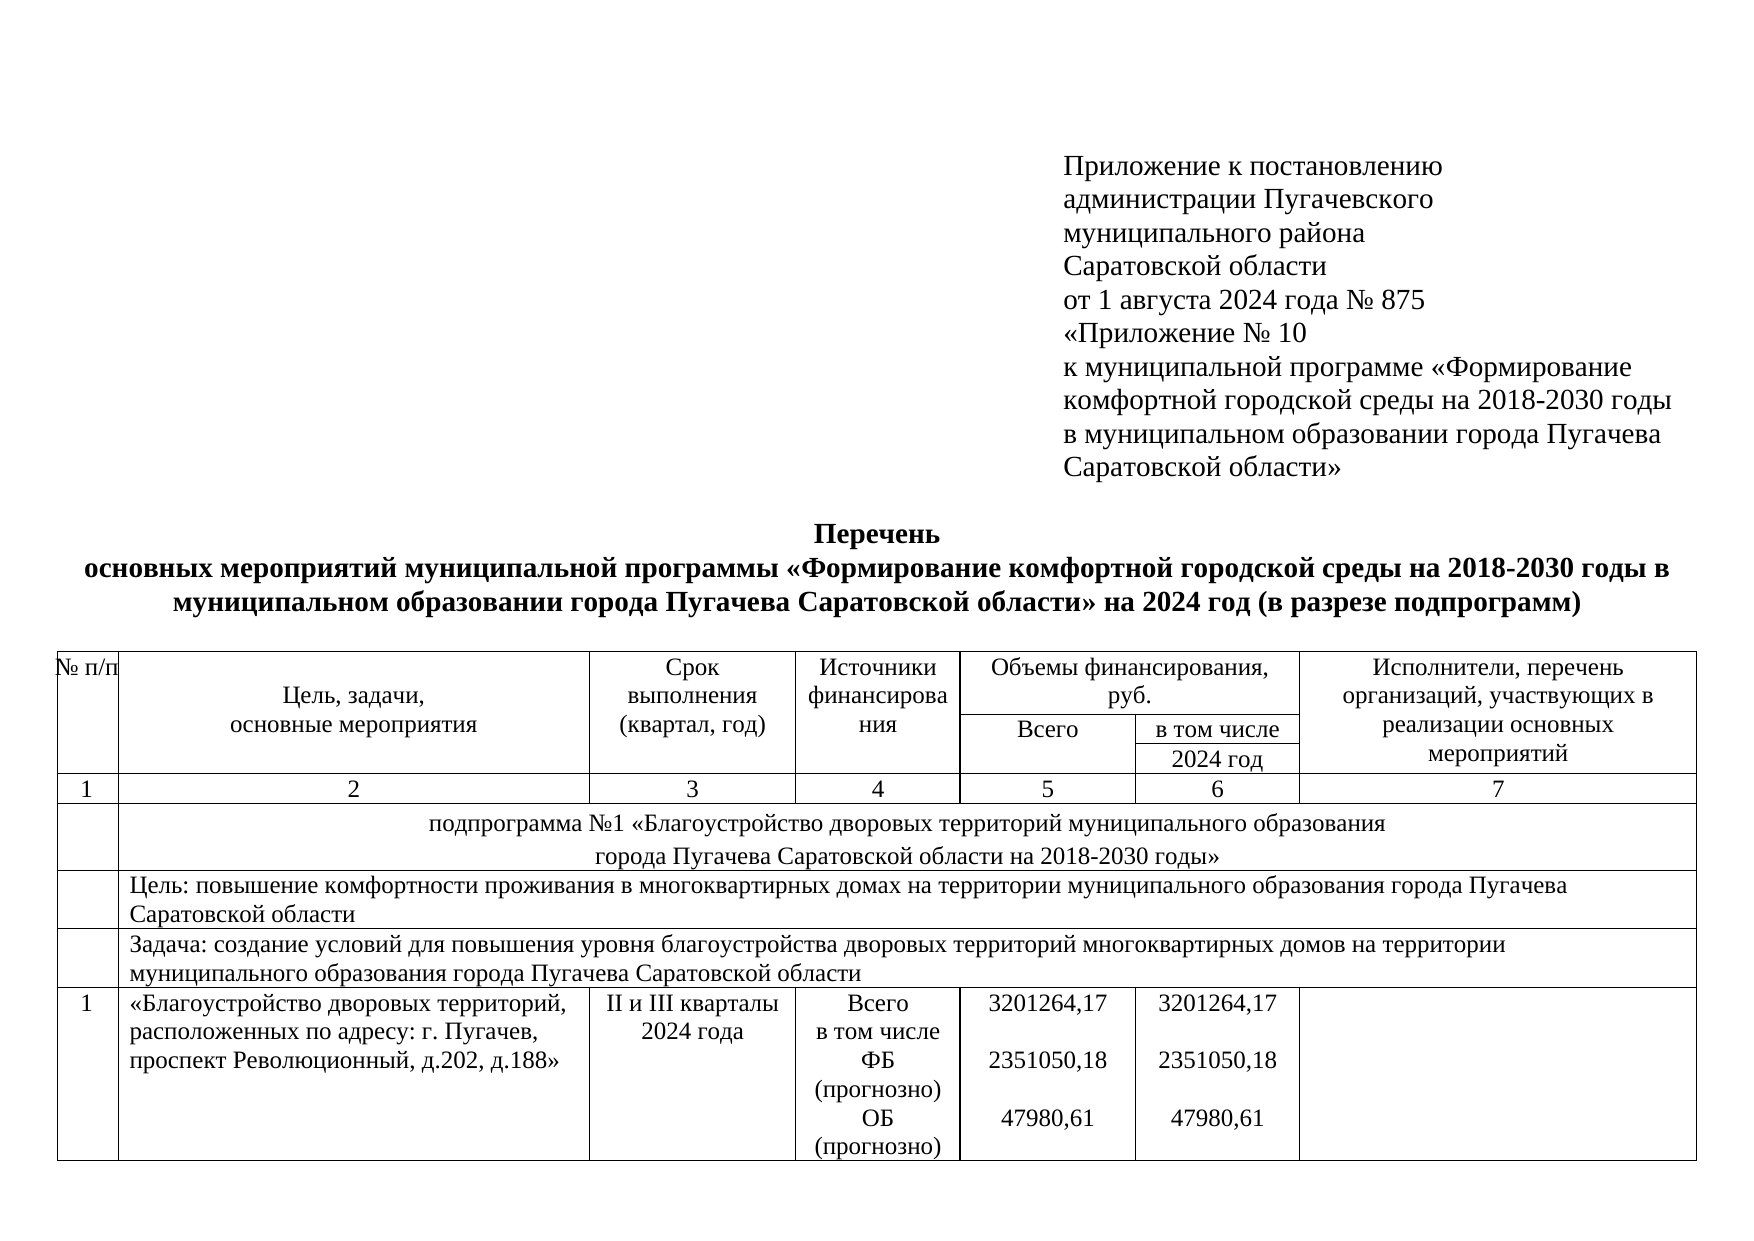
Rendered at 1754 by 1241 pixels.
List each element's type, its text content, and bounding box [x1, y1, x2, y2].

table_cell 1 [58, 988, 118, 1160]
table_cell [1136, 988, 1299, 1160]
table_cell Задача: создание условий для повышения уровня благоустройства дворовых территорий многоквартирных домов на территории муниципального образования города Пугачева Саратовской области [119, 929, 1696, 987]
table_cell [796, 988, 959, 1160]
text в муниципальном образовании города Пугачева Саратовской области» [1063, 416, 1695, 483]
table_cell Цель: повышение комфортности проживания в многоквартирных домах на территории муниципального образования города Пугачева Саратовской области [119, 871, 1696, 928]
table_header № п/п [58, 652, 118, 773]
table_cell [1300, 988, 1696, 1160]
table_cell [58, 929, 118, 987]
text основных мероприятий муниципальной программы «Формирование комфортной городской среды на 2018-2030 годы в муниципальном образовании города Пугачева Саратовской области» на 2024 год (в разрезе подпрограмм) [59, 550, 1695, 617]
text муниципального района [1063, 215, 1695, 248]
table_header Цель, задачи, основные мероприятия [119, 652, 589, 773]
table_header Исполнители, перечень организаций, участвующих в реализации основных мероприятий [1300, 652, 1696, 773]
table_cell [119, 988, 589, 1160]
text Саратовской области [1063, 248, 1695, 282]
table_header Объемы финансирования, руб. [961, 652, 1299, 713]
text Приложение к постановлению [1063, 148, 1695, 181]
text «Приложение № 10 [1063, 315, 1695, 349]
text к муниципальной программе «Формирование комфортной городской среды на 2018-2030 годы [1063, 349, 1695, 416]
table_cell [961, 988, 1135, 1160]
text от 1 августа 2024 года № 875 [1063, 282, 1695, 315]
table_header Источники финансирования [796, 652, 959, 773]
table_cell 4 [796, 774, 959, 803]
table_cell в том числе [1136, 715, 1299, 743]
table_cell 3 [590, 774, 795, 803]
table_cell [58, 871, 118, 928]
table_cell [590, 988, 795, 1160]
table_cell 7 [1300, 774, 1696, 803]
table_header Срок выполнения (квартал, год) [590, 652, 795, 773]
table_cell 1 [58, 774, 118, 803]
table_cell 5 [961, 774, 1135, 803]
table_cell 6 [1136, 774, 1299, 803]
table_cell [58, 804, 118, 869]
text Перечень [59, 517, 1695, 550]
table_cell подпрограмма №1 «Благоустройство дворовых территорий муниципального образования города Пугачева Саратовской области на 2018-2030 годы» [119, 804, 1696, 869]
table_cell Всего [961, 715, 1135, 773]
table_cell 2 [119, 774, 589, 803]
text администрации Пугачевского [1063, 181, 1695, 215]
table_cell 2024 год [1136, 744, 1299, 773]
